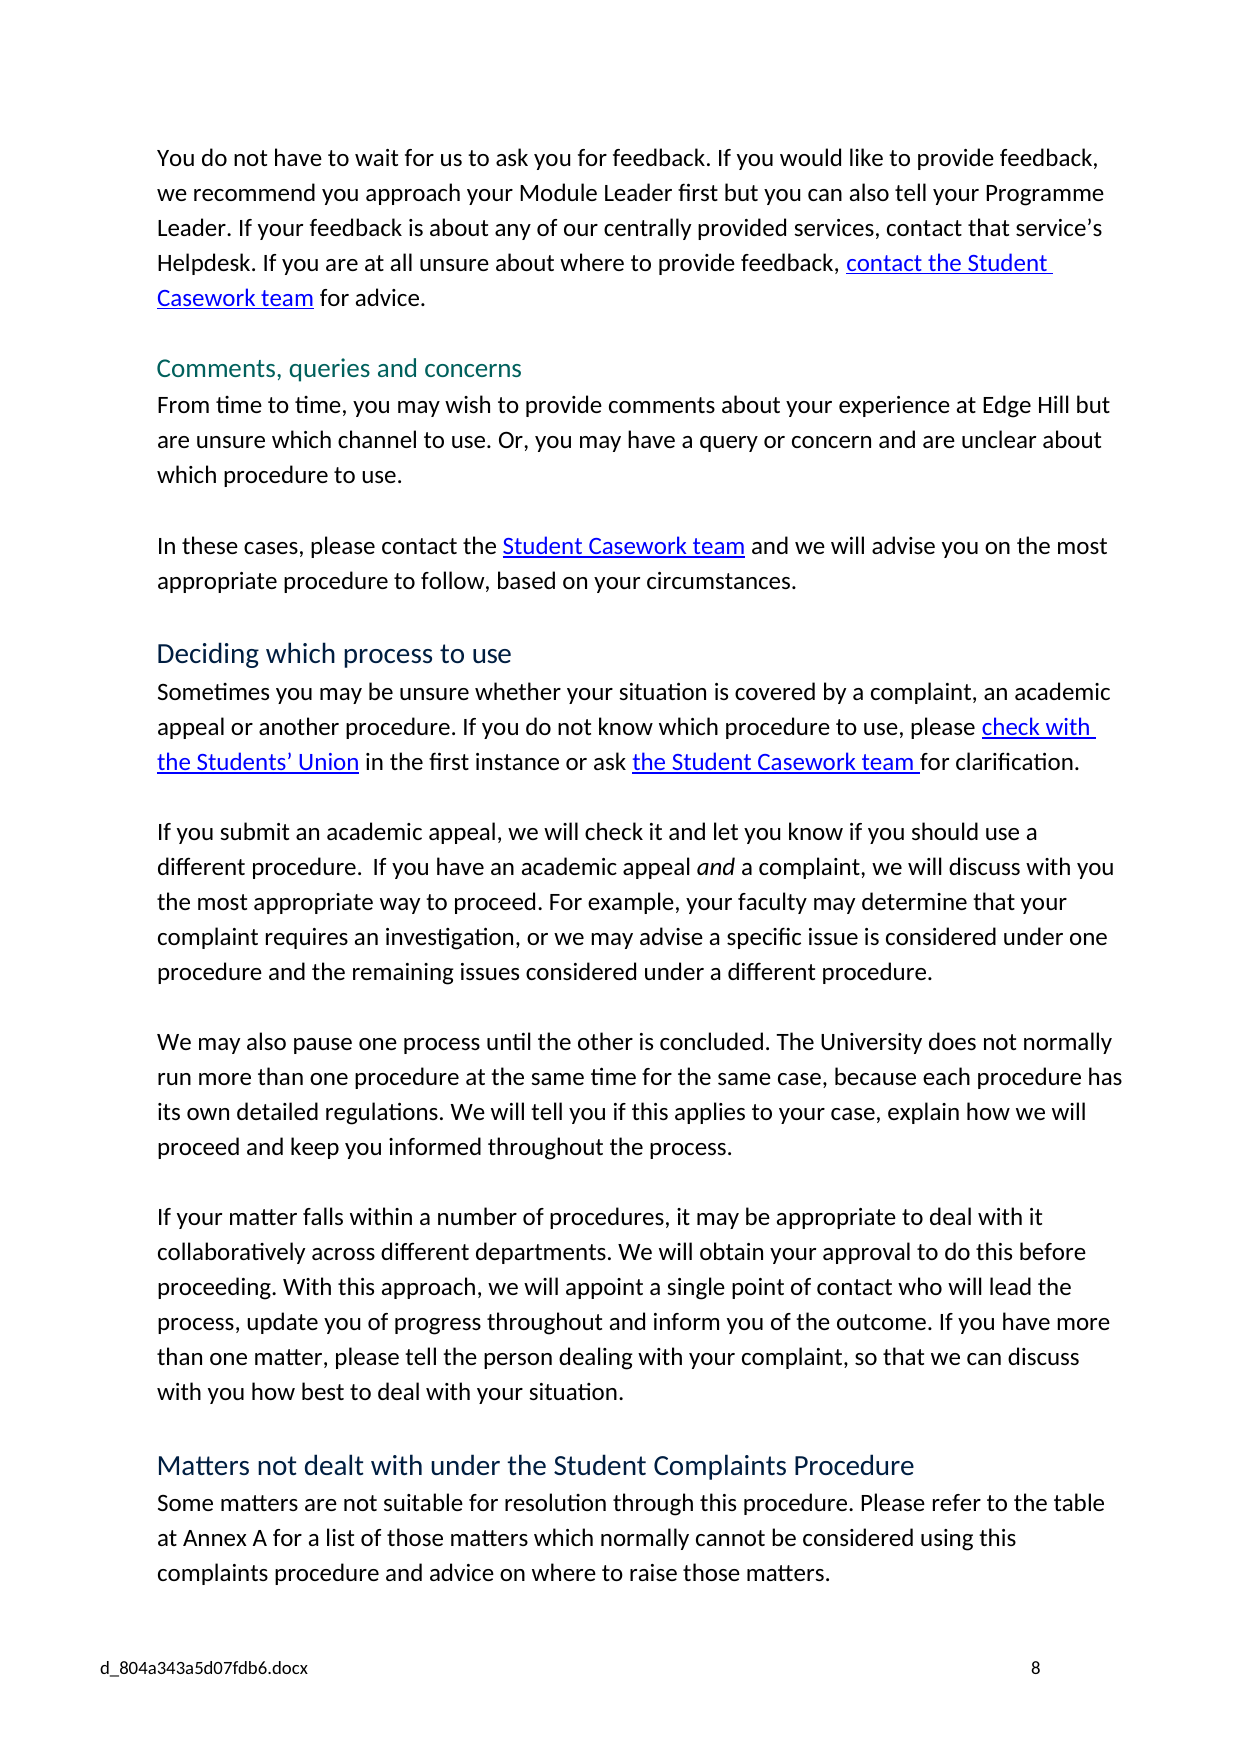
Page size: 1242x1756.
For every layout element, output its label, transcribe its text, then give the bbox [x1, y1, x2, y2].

text If your matter falls within a number of procedures, it may be appropriate to deal with it collaboratively across different departments. We will obtain your approval to do this before proceeding. With this approach, we will appoint a single point of contact who will lead the process, update you of progress throughout and inform you of the outcome. If you have more than one matter, please tell the person dealing with your complaint, so that we can discuss with you how best to deal with your situation. [157, 1201, 1121, 1407]
text In these cases, please contact the Student Casework team and we will advise you on the most appropriate procedure to follow, based on your circumstances. [157, 530, 1142, 595]
text Some matters are not suitable for resolution through this procedure. Please refer to the table at Annex A for a list of those matters which normally cannot be considered using this complaints procedure and advice on where to raise those matters. [157, 1487, 1121, 1588]
text Matters not dealt with under the Student Complaints Procedure [156, 1447, 1142, 1482]
subtitle Comments, queries and concerns [156, 352, 1142, 385]
text If you submit an academic appeal, we will check it and let you know if you should use a different procedure. If you have an academic appeal and a complaint, we will discuss with you the most appropriate way to proceed. For example, your faculty may determine that your complaint requires an investigation, or we may advise a specific issue is considered under one procedure and the remaining issues considered under a different procedure. [157, 816, 1121, 986]
text You do not have to wait for us to ask you for feedback. If you would like to provide feedback, we recommend you approach your Module Leader first but you can also tell your Programme Leader. If your feedback is about any of our centrally provided services, contact that service’s Helpdesk. If you are at all unsure about where to provide feedback, contact the Student Casework team for advice. [157, 142, 1121, 312]
text We may also pause one process until the other is concluded. The University does not normally run more than one procedure at the same time for the same case, because each procedure has its own detailed regulations. We will tell you if this applies to your case, explain how we will proceed and keep you informed throughout the process. [157, 1026, 1128, 1162]
text Sometimes you may be unsure whether your situation is covered by a complaint, an academic appeal or another procedure. If you do not know which procedure to use, please check with the Students’ Union in the first instance or ask the Student Casework team for clarification. [157, 676, 1121, 776]
text From time to time, you may wish to provide comments about your experience at Edge Hill but are unsure which channel to use. Or, you may have a query or concern and are unclear about which procedure to use. [157, 389, 1121, 490]
text Deciding which process to use [156, 635, 1142, 671]
